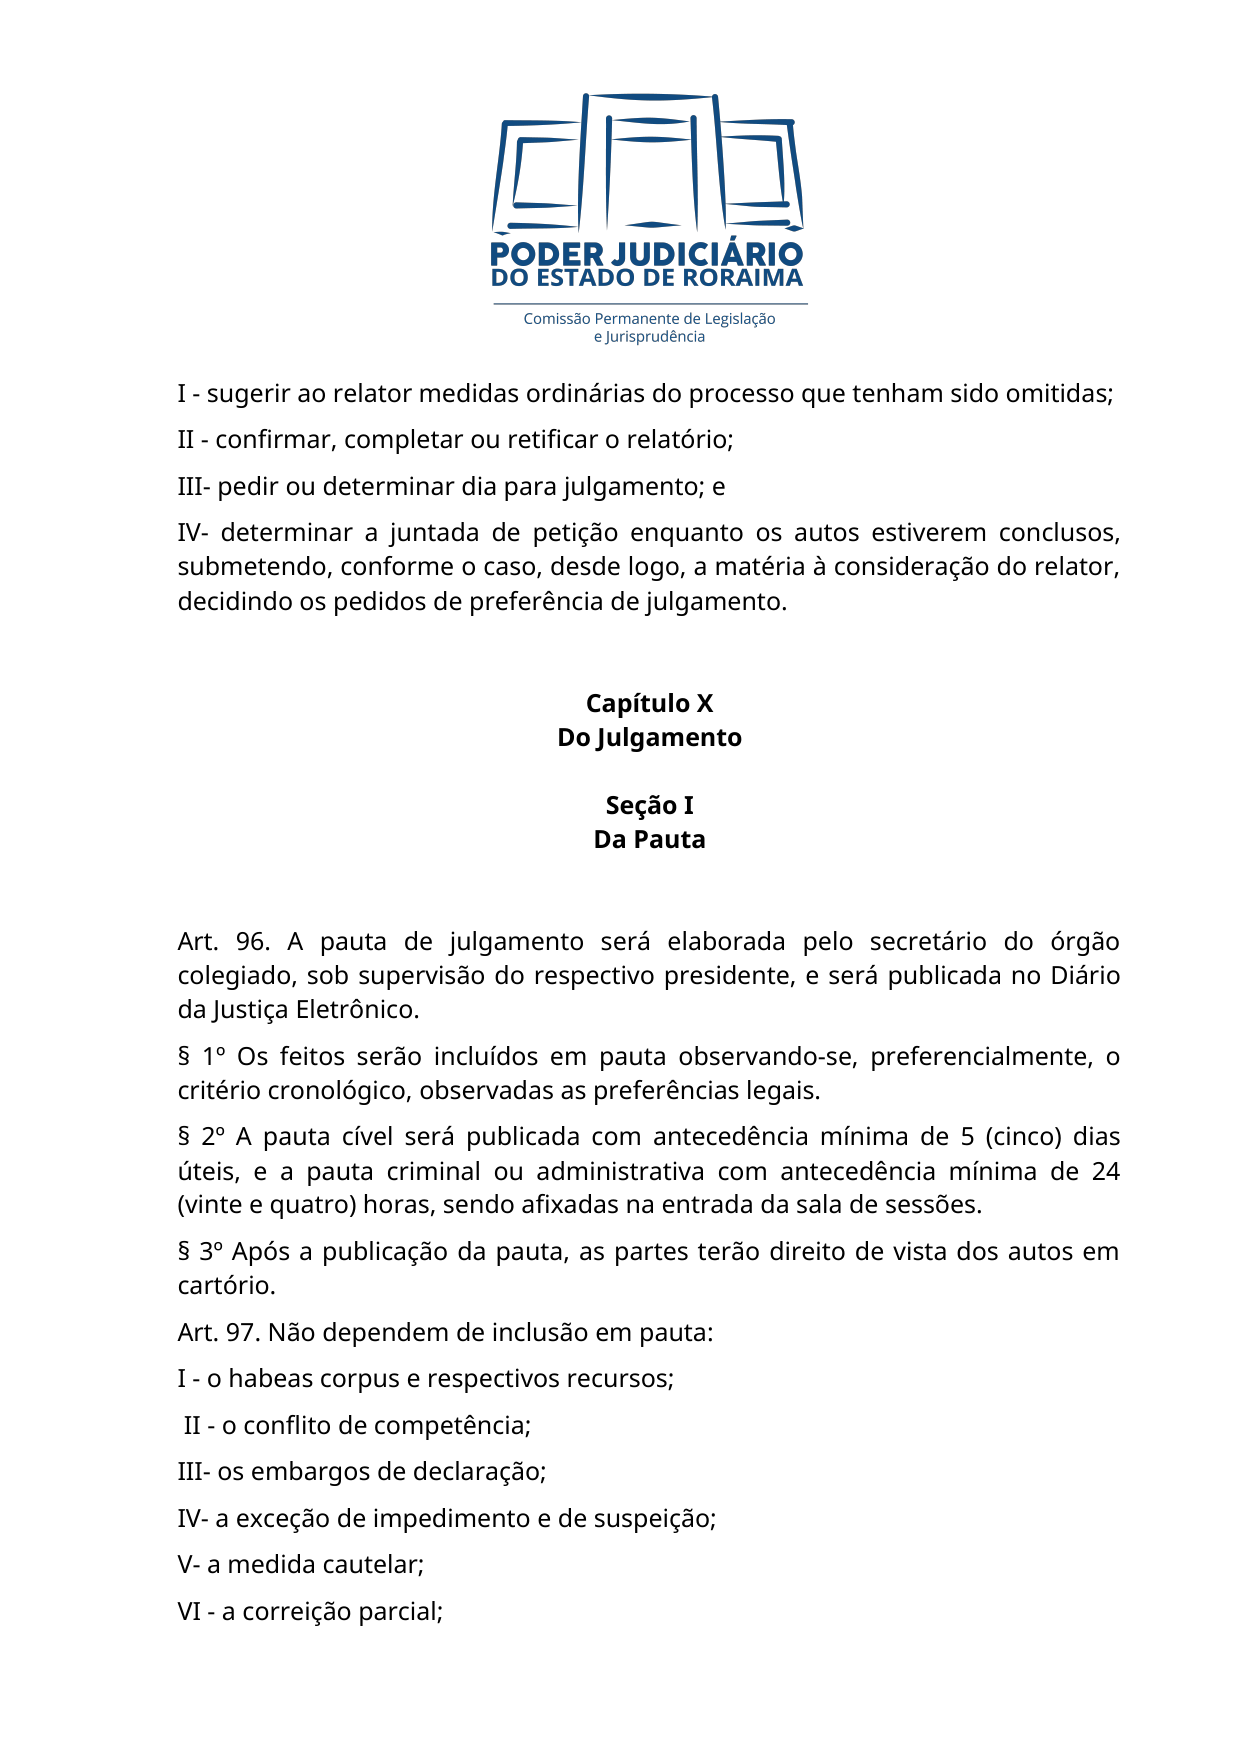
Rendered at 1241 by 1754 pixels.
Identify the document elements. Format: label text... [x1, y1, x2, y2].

text § 1º Os feitos serão incluídos em pauta observando-se, preferencialmente, o critério cronológico, observadas as preferências legais. [177, 1038, 1122, 1107]
text III- os embargos de declaração; [177, 1454, 1122, 1488]
text Capítulo X [177, 685, 1122, 719]
text II - o conflito de competência; [177, 1407, 1122, 1442]
picture [456, 73, 844, 348]
text Do Julgamento [177, 719, 1122, 753]
text VI - a correição parcial; [177, 1594, 1122, 1628]
text Seção I [177, 787, 1122, 822]
text IV- a exceção de impedimento e de suspeição; [177, 1501, 1122, 1535]
text § 3º Após a publicação da pauta, as partes terão direito de vista dos autos em cartório. [177, 1234, 1122, 1302]
text I - o habeas corpus e respectivos recursos; [177, 1361, 1122, 1395]
text III- pedir ou determinar dia para julgamento; e [177, 468, 1122, 502]
text V- a medida cautelar; [177, 1547, 1122, 1581]
text Art. 97. Não dependem de inclusão em pauta: [177, 1314, 1122, 1348]
text IV- determinar a juntada de petição enquanto os autos estiverem conclusos, submetendo, conforme o caso, desde logo, a matéria à consideração do relator, decidindo os pedidos de preferência de julgamento. [177, 515, 1122, 617]
text § 2º A pauta cível será publicada com antecedência mínima de 5 (cinco) dias úteis, e a pauta criminal ou administrativa com antecedência mínima de 24 (vinte e quatro) horas, sendo afixadas na entrada da sala de sessões. [177, 1119, 1122, 1221]
text I - sugerir ao relator medidas ordinárias do processo que tenham sido omitidas; [177, 375, 1122, 409]
text II - confirmar, completar ou retificar o relatório; [177, 422, 1122, 456]
text Da Pauta [177, 822, 1122, 856]
text Art. 96. A pauta de julgamento será elaborada pelo secretário do órgão colegiado, sob supervisão do respectivo presidente, e será publicada no Diário da Justiça Eletrônico. [177, 924, 1122, 1026]
